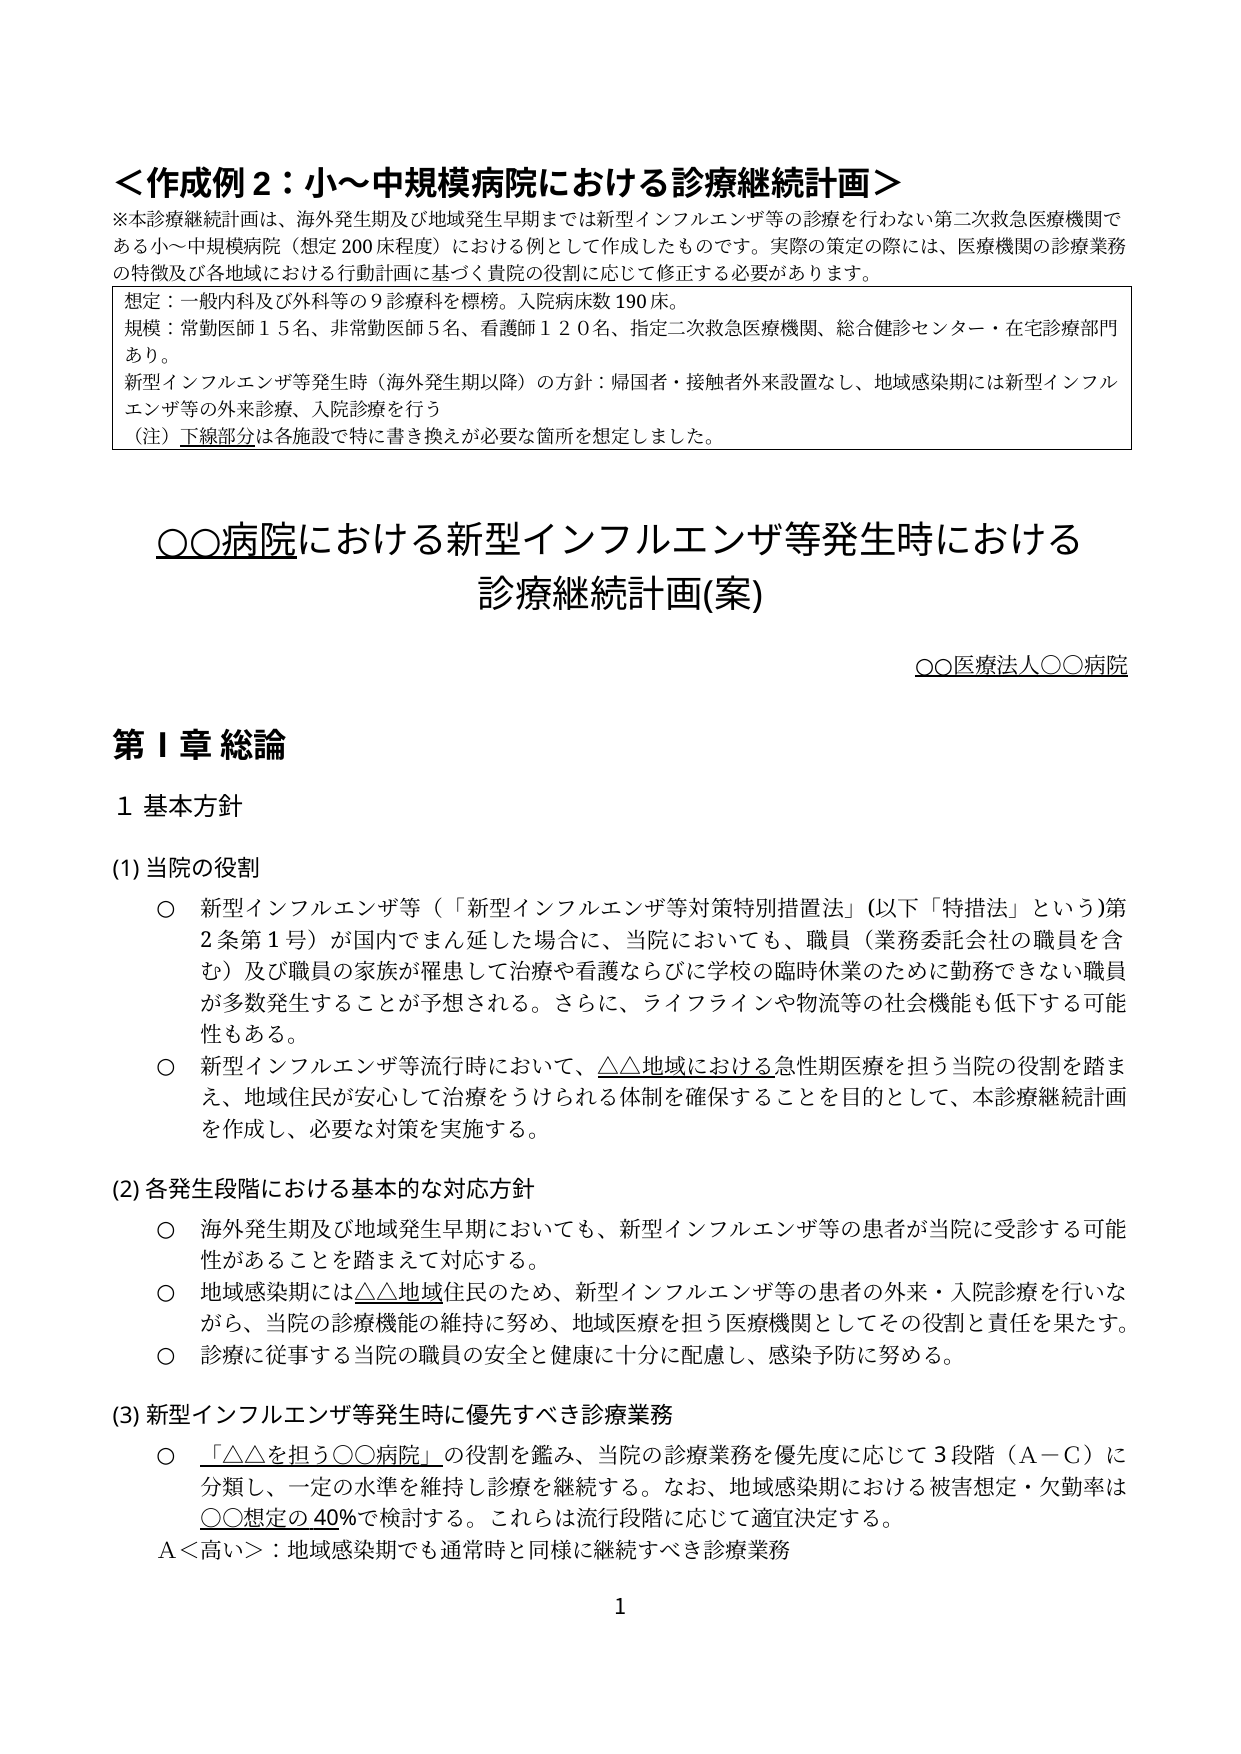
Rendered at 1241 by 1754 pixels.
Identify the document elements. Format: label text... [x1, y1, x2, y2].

text ※本診療継続計画は、海外発生期及び地域発生早期までは新型インフルエンザ等の診療を行わない第二次救急医療機関である小～中規模病院（想定200床程度）における例として作成したものです。実際の策定の際には、医療機関の診療業務の特徴及び各地域における行動計画に基づく貴院の役割に応じて修正する必要があります。 [112, 205, 1128, 286]
text 診療継続計画(案) [112, 564, 1128, 619]
subtitle １ 基本方針 [112, 786, 1128, 823]
list 海外発生期及び地域発生早期においても、新型インフルエンザ等の患者が当院に受診する可能性があることを踏まえて対応する。 [156, 1212, 1128, 1275]
subtitle 第Ⅰ章 総論 [112, 705, 1128, 780]
list 新型インフルエンザ等（「新型インフルエンザ等対策特別措置法」(以下「特措法」という)第2条第1号）が国内でまん延した場合に、当院においても、職員（業務委託会社の職員を含む）及び職員の家族が罹患して治療や看護ならびに学校の臨時休業のために勤務できない職員が多数発生することが予想される。さらに、ライフラインや物流等の社会機能も低下する可能性もある。 [156, 891, 1128, 1049]
subtitle (3) 新型インフルエンザ等発生時に優先すべき診療業務 [112, 1395, 1128, 1432]
text Ａ＜高い＞：地域感染期でも通常時と同様に継続すべき診療業務 [112, 1533, 1128, 1564]
subtitle ＜作成例2：小～中規模病院における診療継続計画＞ [112, 157, 1128, 205]
list 「△△を担う○○病院」の役割を鑑み、当院の診療業務を優先度に応じて3段階（Ａ－Ｃ）に分類し、一定の水準を維持し診療を継続する。なお、地域感染期における被害想定・欠勤率は○○想定の40%で検討する。これらは流行段階に応じて適宜決定する。 [156, 1438, 1128, 1533]
subtitle (1) 当院の役割 [112, 848, 1128, 885]
text ○○医療法人○○病院 [112, 648, 1128, 680]
table_header 想定：一般内科及び外科等の９診療科を標榜。入院病床数190床。 規模：常勤医師１５名、非常勤医師５名、看護師１２０名、指定二次救急医療機関、総合健診センター・在宅診療部門あり。 新型インフルエンザ等発生時（海外発生期以降）の方針：帰国者・接触者外来設置なし、地域感染期には新型インフルエンザ等の外来診療、入院診療を行う （注）下線部分は各施設で特に書き換えが必要な箇所を想定しました。 [113, 287, 1131, 449]
text ○○病院における新型インフルエンザ等発生時における [112, 510, 1128, 564]
list 新型インフルエンザ等流行時において、△△地域における急性期医療を担う当院の役割を踏まえ、地域住民が安心して治療をうけられる体制を確保することを目的として、本診療継続計画を作成し、必要な対策を実施する。 [156, 1049, 1128, 1143]
list 診療に従事する当院の職員の安全と健康に十分に配慮し、感染予防に努める。 [156, 1338, 1128, 1370]
subtitle (2) 各発生段階における基本的な対応方針 [112, 1168, 1128, 1206]
list 地域感染期には△△地域住民のため、新型インフルエンザ等の患者の外来・入院診療を行いながら、当院の診療機能の維持に努め、地域医療を担う医療機関としてその役割と責任を果たす。 [156, 1275, 1128, 1338]
